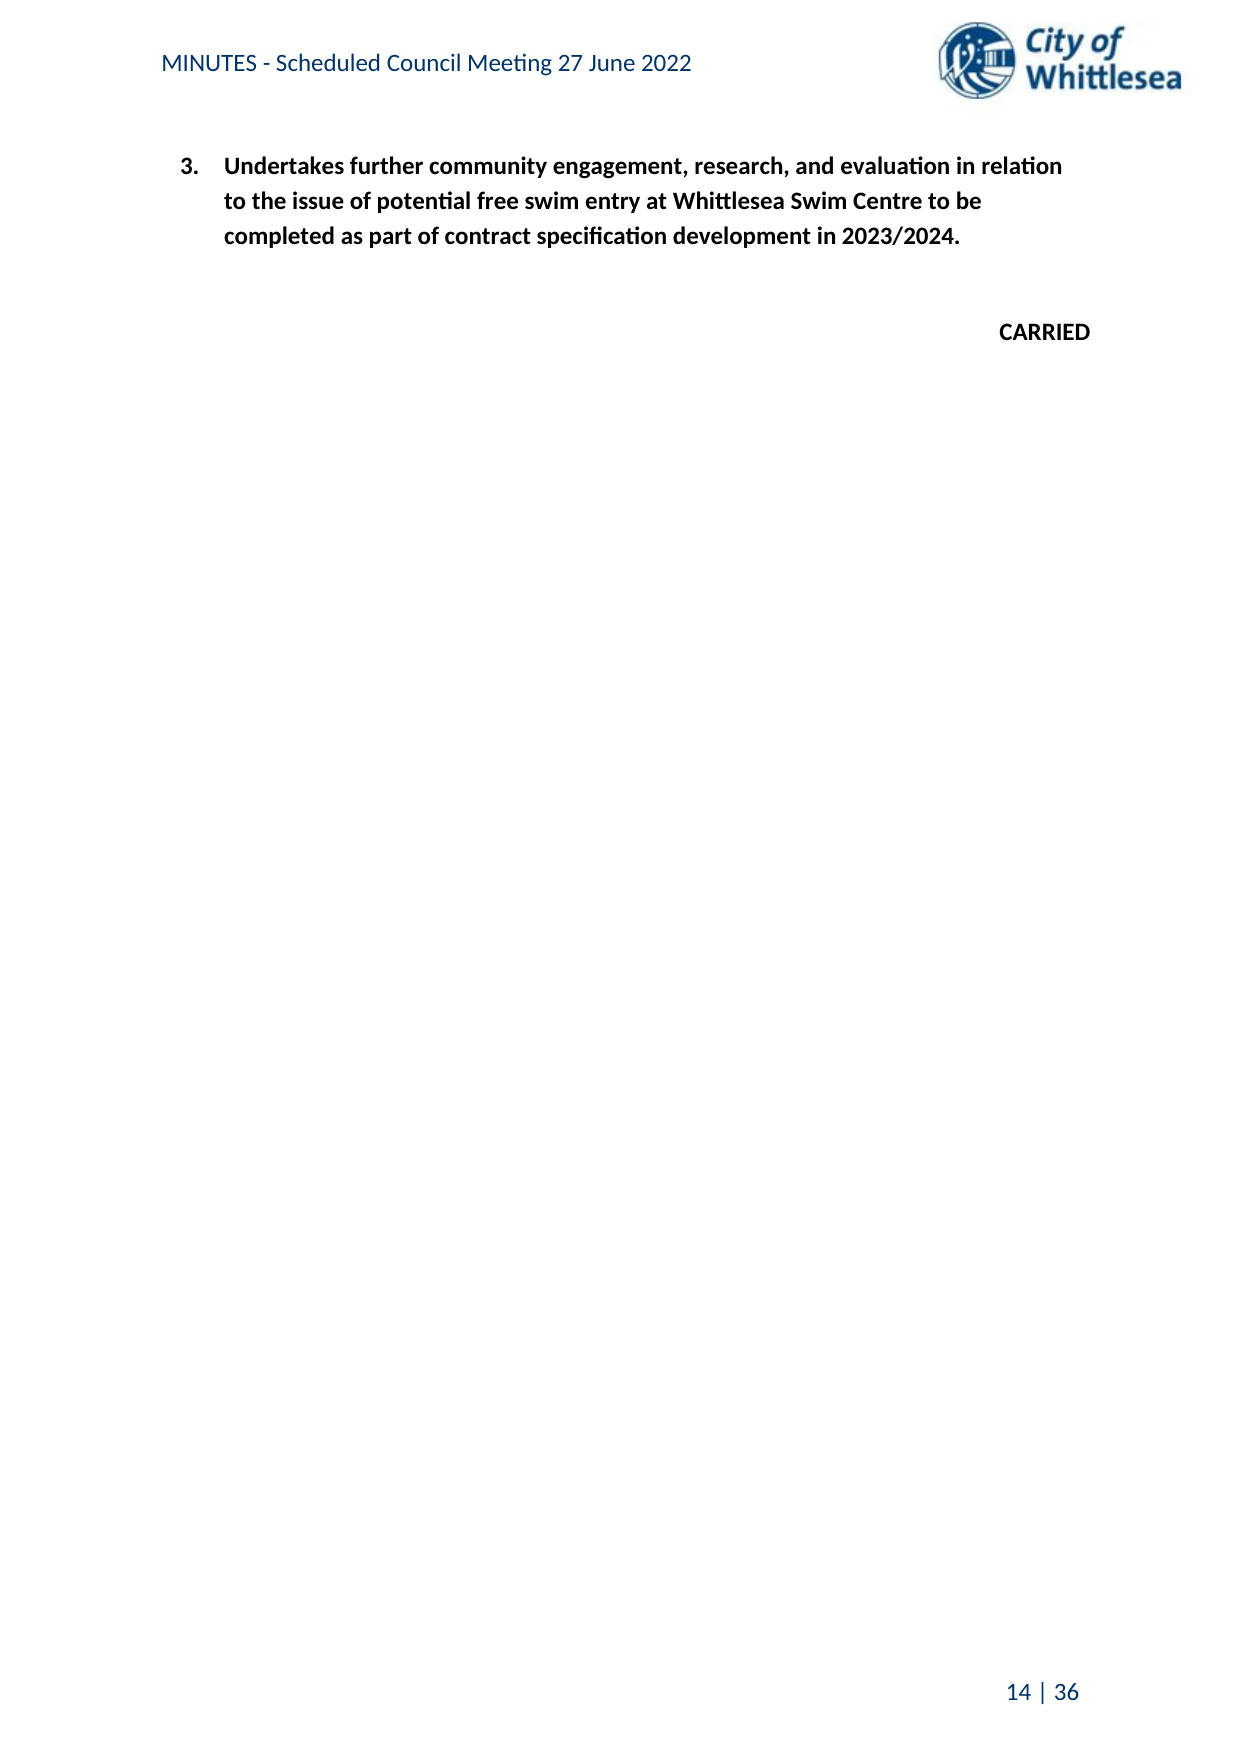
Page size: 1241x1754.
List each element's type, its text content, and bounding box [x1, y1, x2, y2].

list Undertakes further community engagement, research, and evaluation in relation to the issue of potential free swim entry at Whittlesea Swim Centre to be completed as part of contract specification development in 2023/2024. [165, 150, 1090, 251]
text CARRIED [150, 316, 1090, 347]
picture [0, 0, 1241, 127]
